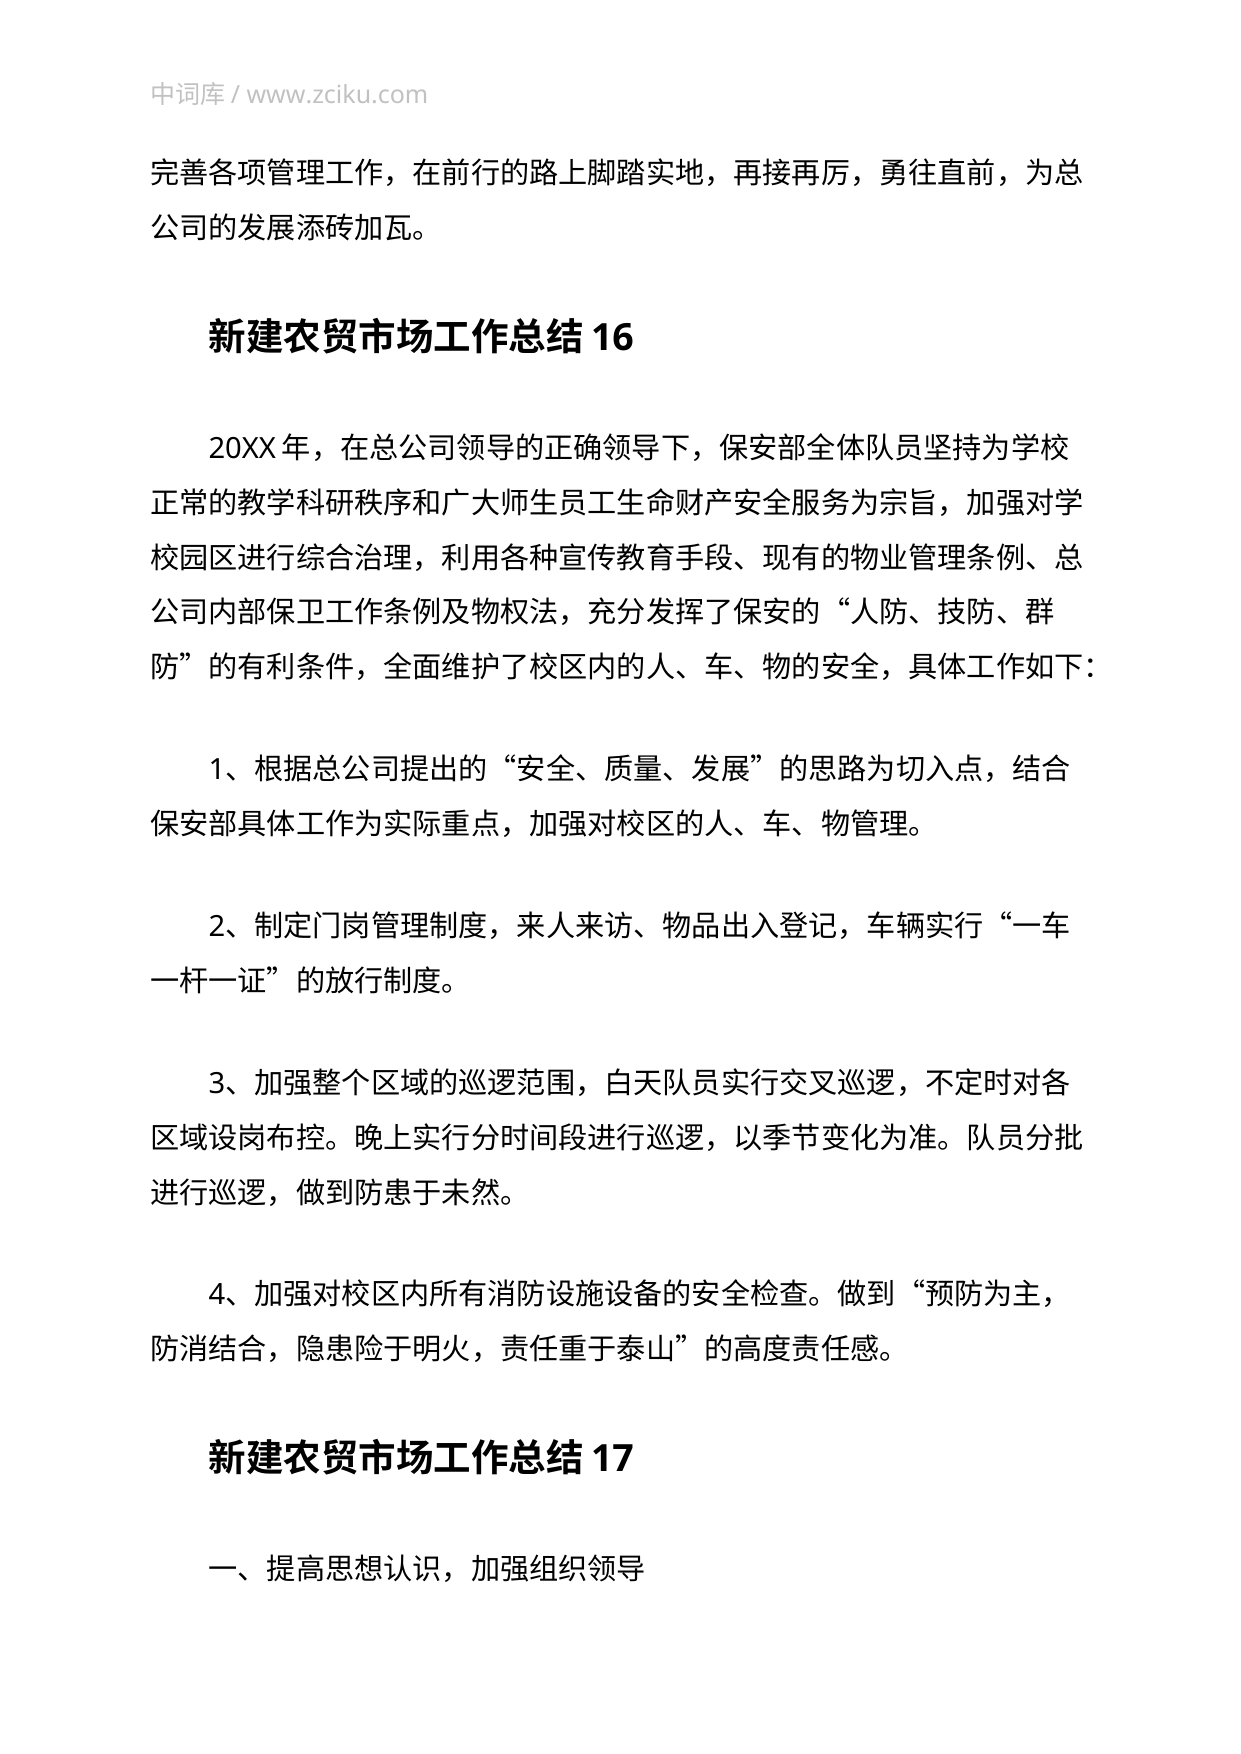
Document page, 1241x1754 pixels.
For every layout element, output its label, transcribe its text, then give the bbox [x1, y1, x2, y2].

text 新建农贸市场工作总结17 [150, 1428, 1090, 1482]
text 一、提高思想认识，加强组织领导 [150, 1545, 1090, 1588]
text 新建农贸市场工作总结16 [150, 307, 1090, 361]
text 2、制定门岗管理制度，来人来访、物品出入登记，车辆实行“一车一杆一证”的放行制度。 [150, 902, 1090, 1000]
text 20XX年，在总公司领导的正确领导下，保安部全体队员坚持为学校正常的教学科研秩序和广大师生员工生命财产安全服务为宗旨，加强对学校园区进行综合治理，利用各种宣传教育手段、现有的物业管理条例、总公司内部保卫工作条例及物权法，充分发挥了保安的“人防、技防、群防”的有利条件，全面维护了校区内的人、车、物的安全，具体工作如下： [150, 424, 1090, 686]
text 3、加强整个区域的巡逻范围，白天队员实行交叉巡逻，不定时对各区域设岗布控。晚上实行分时间段进行巡逻，以季节变化为准。队员分批进行巡逻，做到防患于未然。 [150, 1059, 1090, 1211]
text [150, 150, 1090, 247]
text 4、加强对校区内所有消防设施设备的安全检查。做到“预防为主，防消结合，隐患险于明火，责任重于泰山”的高度责任感。 [150, 1271, 1090, 1368]
text 1、根据总公司提出的“安全、质量、发展”的思路为切入点，结合保安部具体工作为实际重点，加强对校区的人、车、物管理。 [150, 746, 1090, 843]
